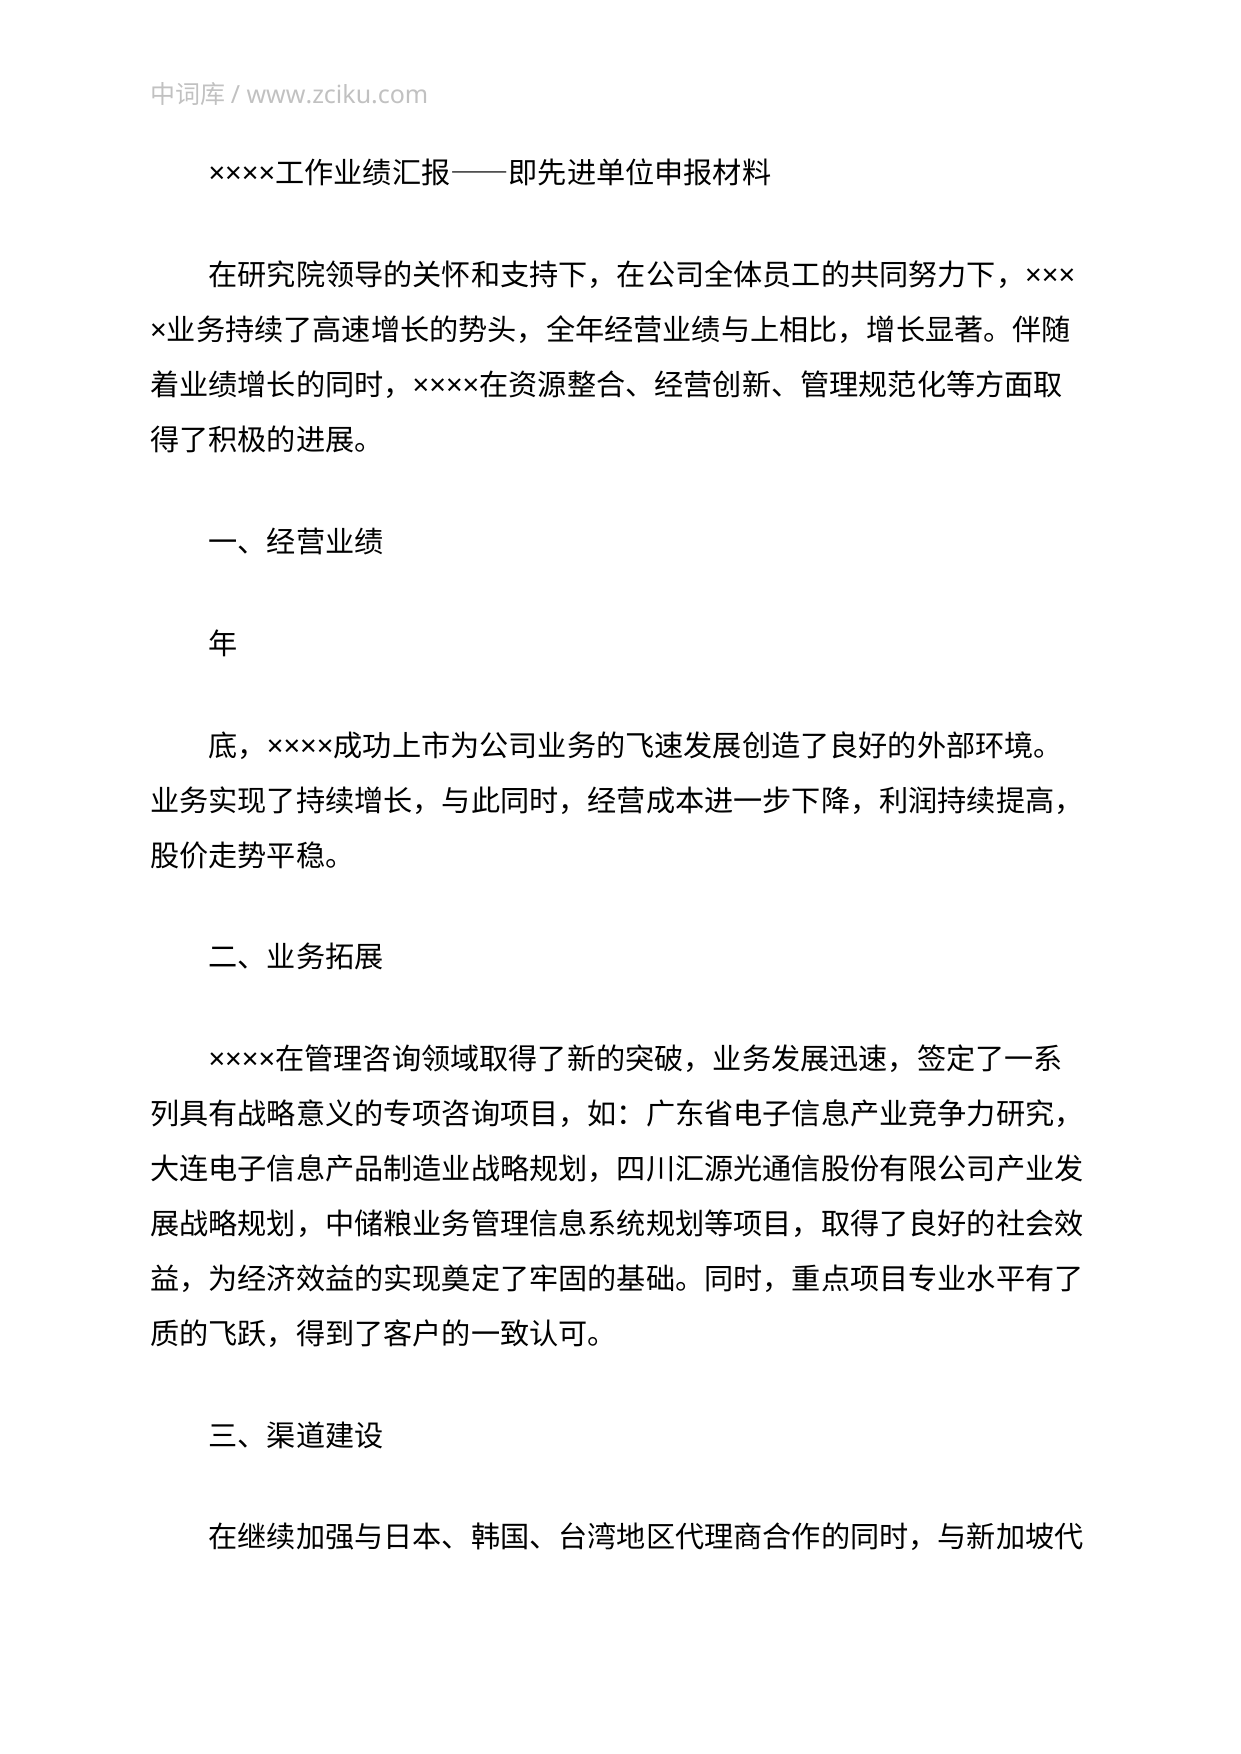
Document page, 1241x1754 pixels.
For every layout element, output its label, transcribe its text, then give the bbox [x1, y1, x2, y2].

text ××××工作业绩汇报——即先进单位申报材料 [150, 150, 1090, 192]
text ××××在管理咨询领域取得了新的突破，业务发展迅速，签定了一系列具有战略意义的专项咨询项目，如：广东省电子信息产业竞争力研究，大连电子信息产品制造业战略规划，四川汇源光通信股份有限公司产业发展战略规划，中储粮业务管理信息系统规划等项目，取得了良好的社会效益，为经济效益的实现奠定了牢固的基础。同时，重点项目专业水平有了质的飞跃，得到了客户的一致认可。 [150, 1036, 1090, 1353]
text 三、渠道建设 [150, 1412, 1090, 1454]
text 一、经营业绩 [150, 519, 1090, 561]
text 年 [150, 621, 1090, 663]
text 在研究院领导的关怀和支持下，在公司全体员工的共同努力下，××××业务持续了高速增长的势头，全年经营业绩与上相比，增长显著。伴随着业绩增长的同时，××××在资源整合、经营创新、管理规范化等方面取得了积极的进展。 [150, 252, 1090, 459]
text 底，××××成功上市为公司业务的飞速发展创造了良好的外部环境。业务实现了持续增长，与此同时，经营成本进一步下降，利润持续提高，股价走势平稳。 [150, 722, 1090, 874]
text 二、业务拓展 [150, 934, 1090, 976]
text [150, 1514, 1090, 1556]
